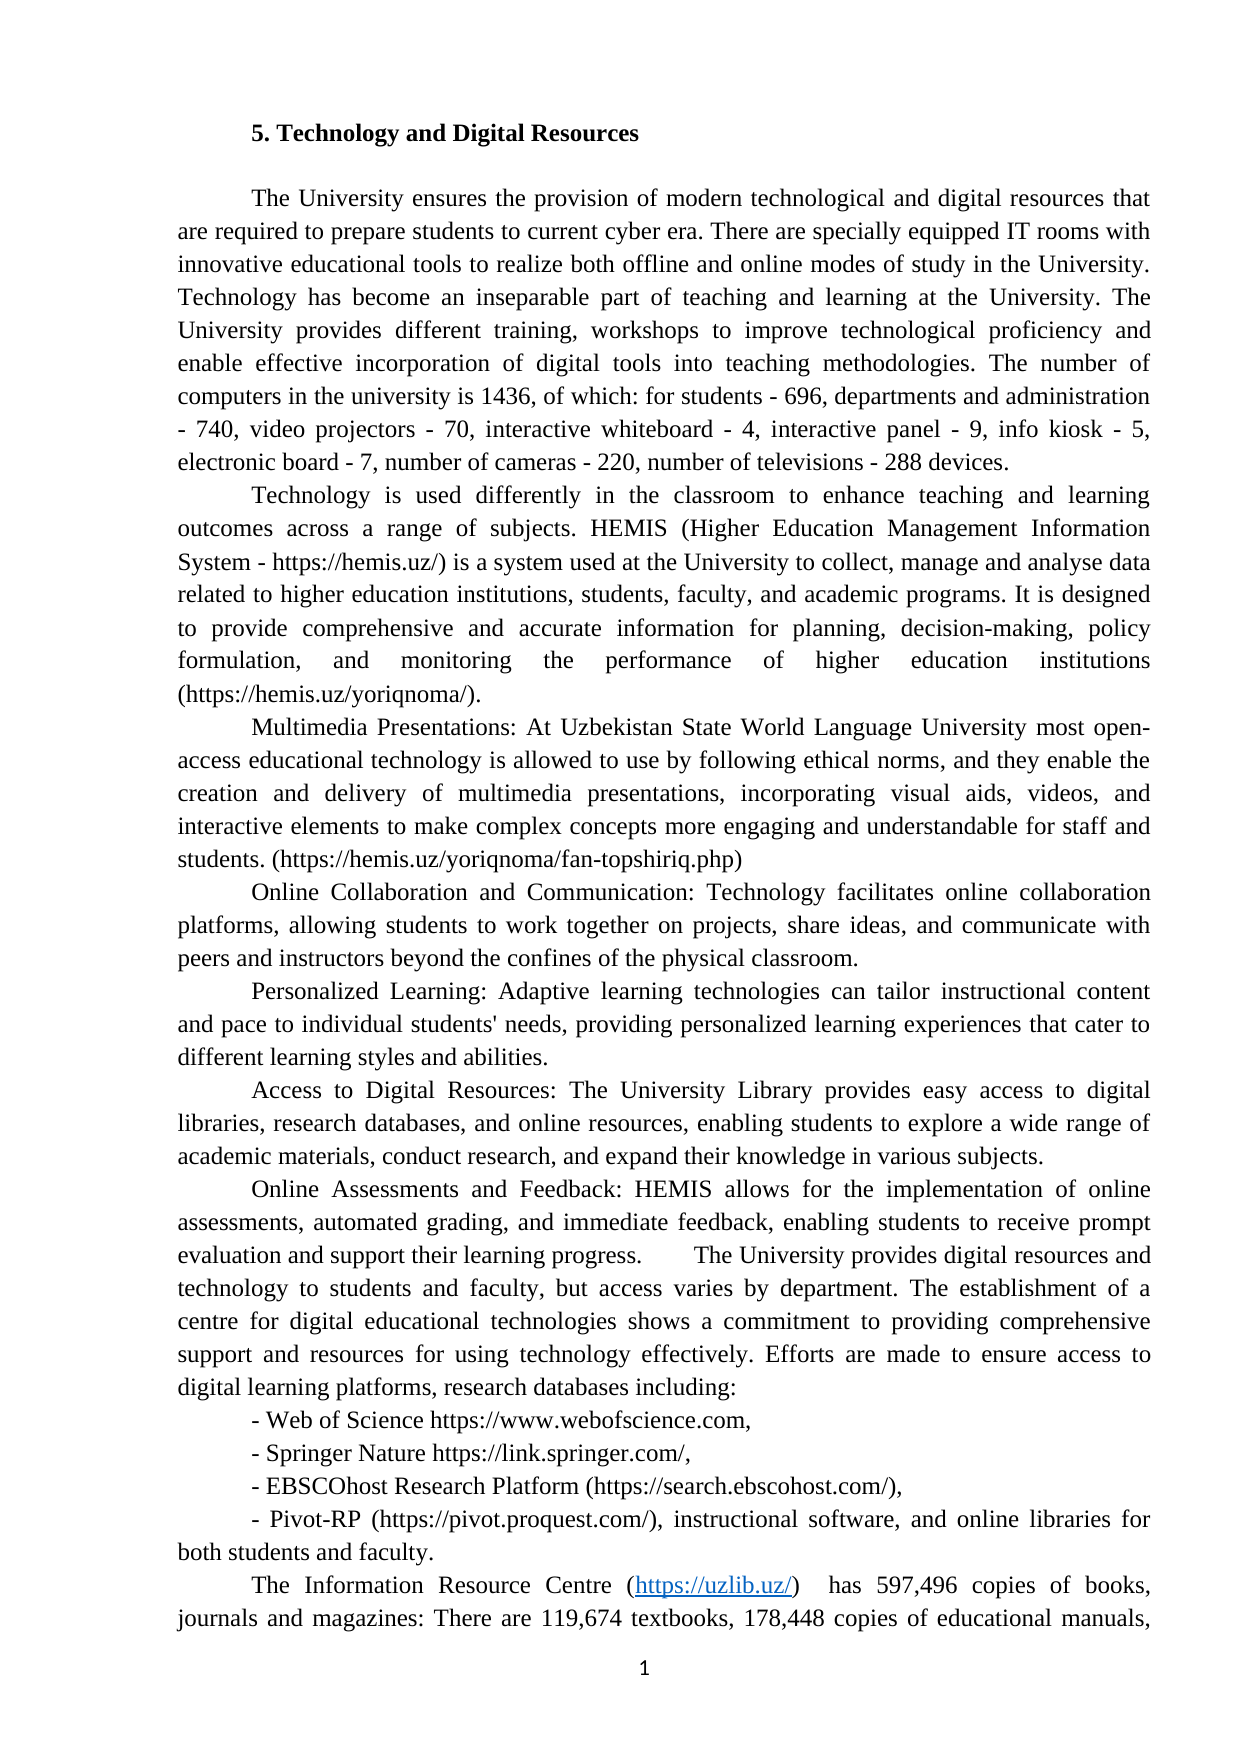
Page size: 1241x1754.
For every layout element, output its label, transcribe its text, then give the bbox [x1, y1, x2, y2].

text - EBSCOhost Research Platform (https://search.ebscohost.com/), [177, 1471, 1152, 1500]
text Multimedia Presentations: At Uzbekistan State World Language University most open-access educational technology is allowed to use by following ethical norms, and they enable the creation and delivery of multimedia presentations, incorporating visual aids, videos, and interactive elements to make complex concepts more engaging and understandable for staff and students. (https://hemis.uz/yoriqnoma/fan-topshiriq.php) [177, 712, 1152, 872]
text Access to Digital Resources: The University Library provides easy access to digital libraries, research databases, and online resources, enabling students to explore a wide range of academic materials, conduct research, and expand their knowledge in various subjects. [177, 1075, 1152, 1170]
text Online Collaboration and Communication: Technology facilitates online collaboration platforms, allowing students to work together on projects, share ideas, and communicate with peers and instructors beyond the confines of the physical classroom. [177, 877, 1152, 972]
text - Springer Nature https://link.springer.com/, [177, 1438, 1152, 1467]
text The University ensures the provision of modern technological and digital resources that are required to prepare students to current cyber era. There are specially equipped IT rooms with innovative educational tools to realize both offline and online modes of study in the University. Technology has become an inseparable part of teaching and learning at the University. The University provides different training, workshops to improve technological proficiency and enable effective incorporation of digital tools into teaching methodologies. The number of computers in the university is 1436, of which: for students - 696, departments and administration - 740, video projectors - 70, interactive whiteboard - 4, interactive panel - 9, info kiosk - 5, electronic board - 7, number of cameras - 220, number of televisions - 288 devices. [177, 183, 1152, 476]
text Personalized Learning: Adaptive learning technologies can tailor instructional content and pace to individual students' needs, providing personalized learning experiences that cater to different learning styles and abilities. [177, 976, 1152, 1071]
text Online Assessments and Feedback: HEMIS allows for the implementation of online assessments, automated grading, and immediate feedback, enabling students to receive prompt evaluation and support their learning progress. The University provides digital resources and technology to students and faculty, but access varies by department. The establishment of a centre for digital educational technologies shows a commitment to providing comprehensive support and resources for using technology effectively. Efforts are made to ensure access to digital learning platforms, research databases including: [177, 1174, 1152, 1401]
text - Web of Science https://www.webofscience.com, [177, 1405, 1152, 1434]
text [177, 1570, 1152, 1632]
text - Pivot-RP (https://pivot.proquest.com/), instructional software, and online libraries for both students and faculty. [177, 1504, 1152, 1566]
text 5. Technology and Digital Resources [177, 118, 1152, 147]
text Technology is used differently in the classroom to enhance teaching and learning outcomes across a range of subjects. HEMIS (Higher Education Management Information System - https://hemis.uz/) is a system used at the University to collect, manage and analyse data related to higher education institutions, students, faculty, and academic programs. It is designed to provide comprehensive and accurate information for planning, decision-making, policy formulation, and monitoring the performance of higher education institutions (https://hemis.uz/yoriqnoma/). [177, 481, 1152, 707]
